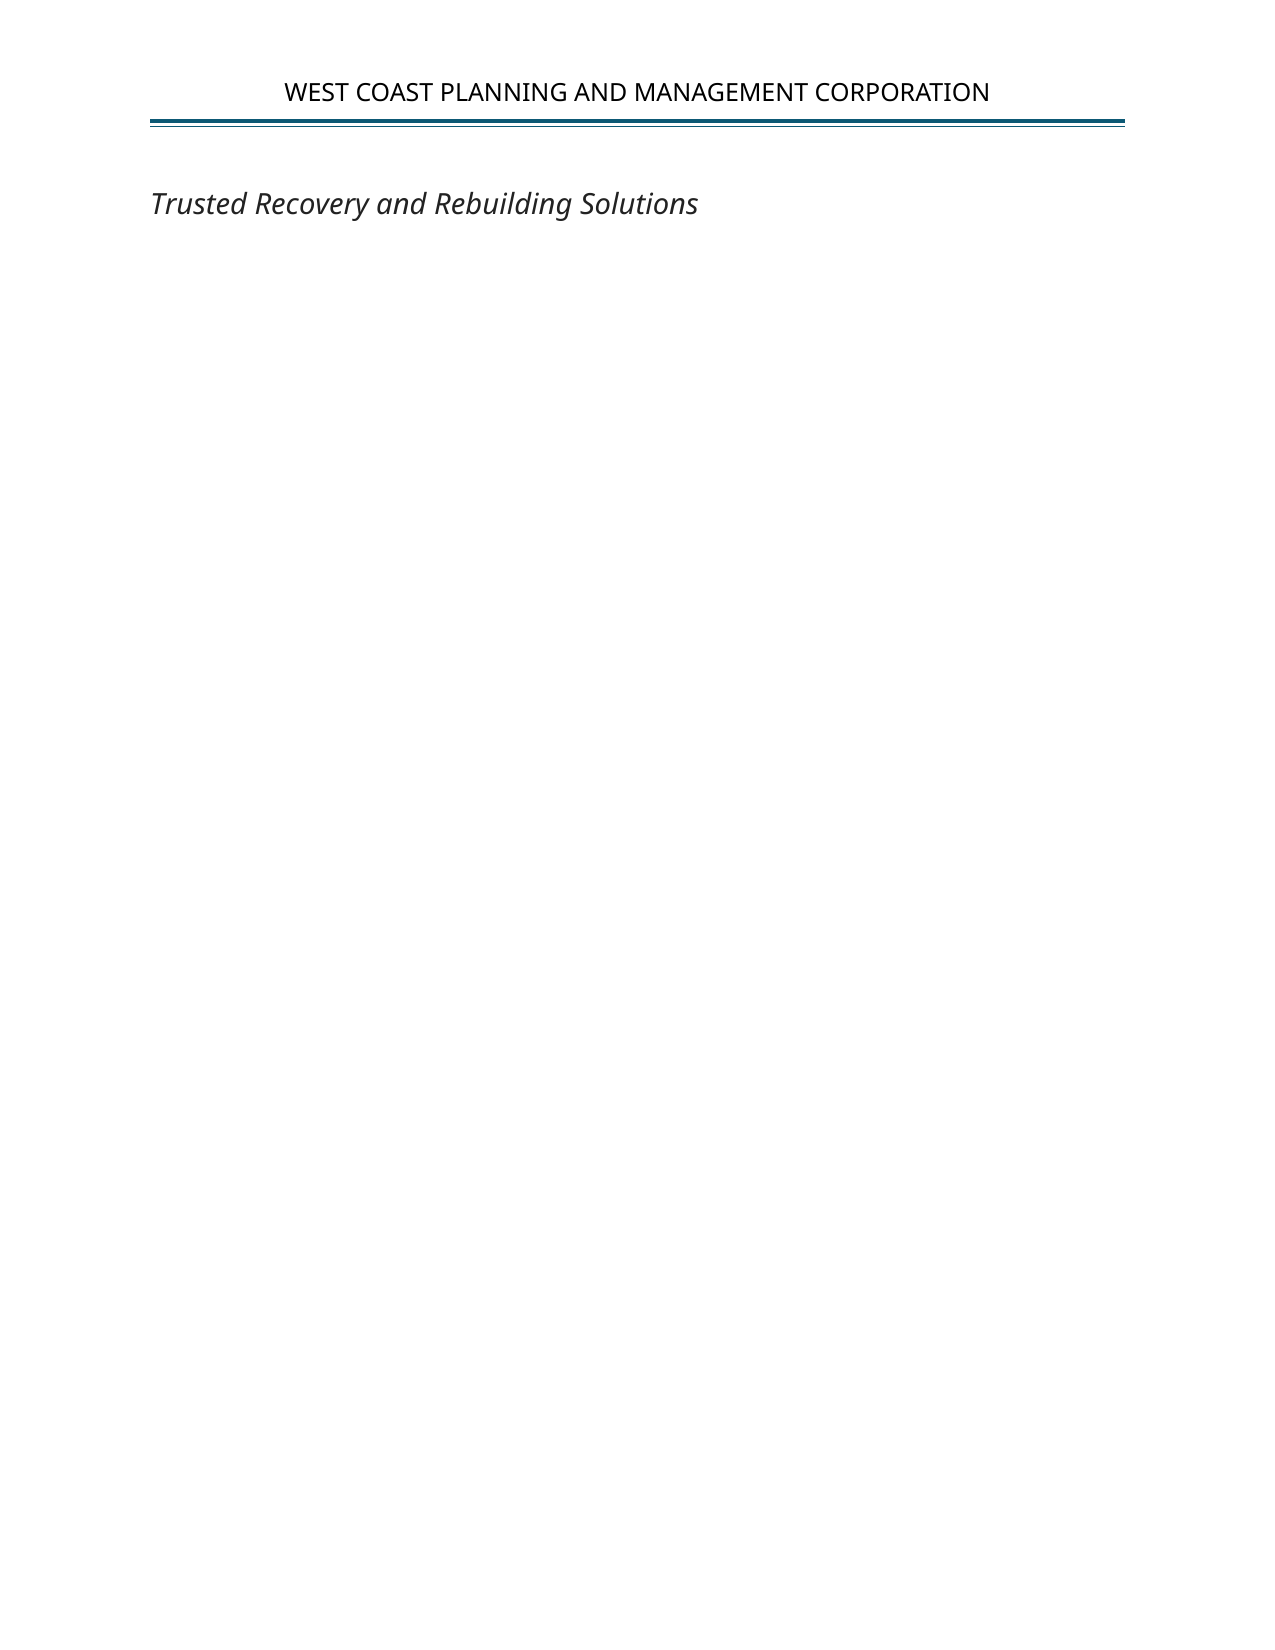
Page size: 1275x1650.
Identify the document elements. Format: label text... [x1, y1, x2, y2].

text Trusted Recovery and Rebuilding Solutions [150, 183, 1125, 223]
